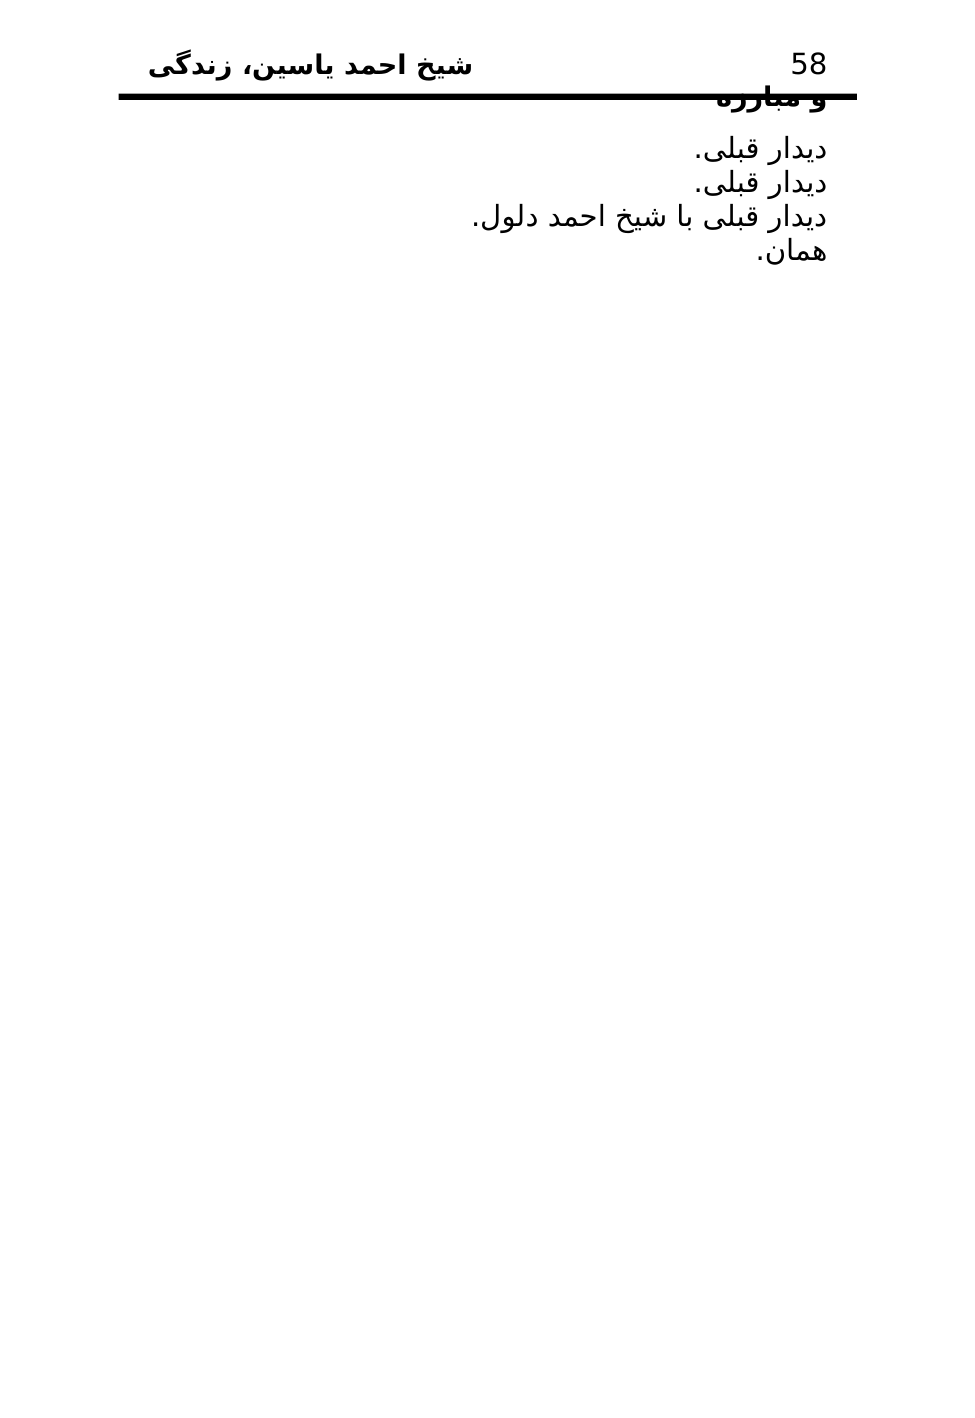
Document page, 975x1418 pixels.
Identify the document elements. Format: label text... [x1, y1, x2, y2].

text دیدار قبلی. [118, 132, 857, 166]
text دیدار قبلی با شیخ احمد دلول. [118, 199, 857, 233]
text دیدار قبلی. [118, 166, 857, 199]
text همان. [118, 233, 857, 267]
